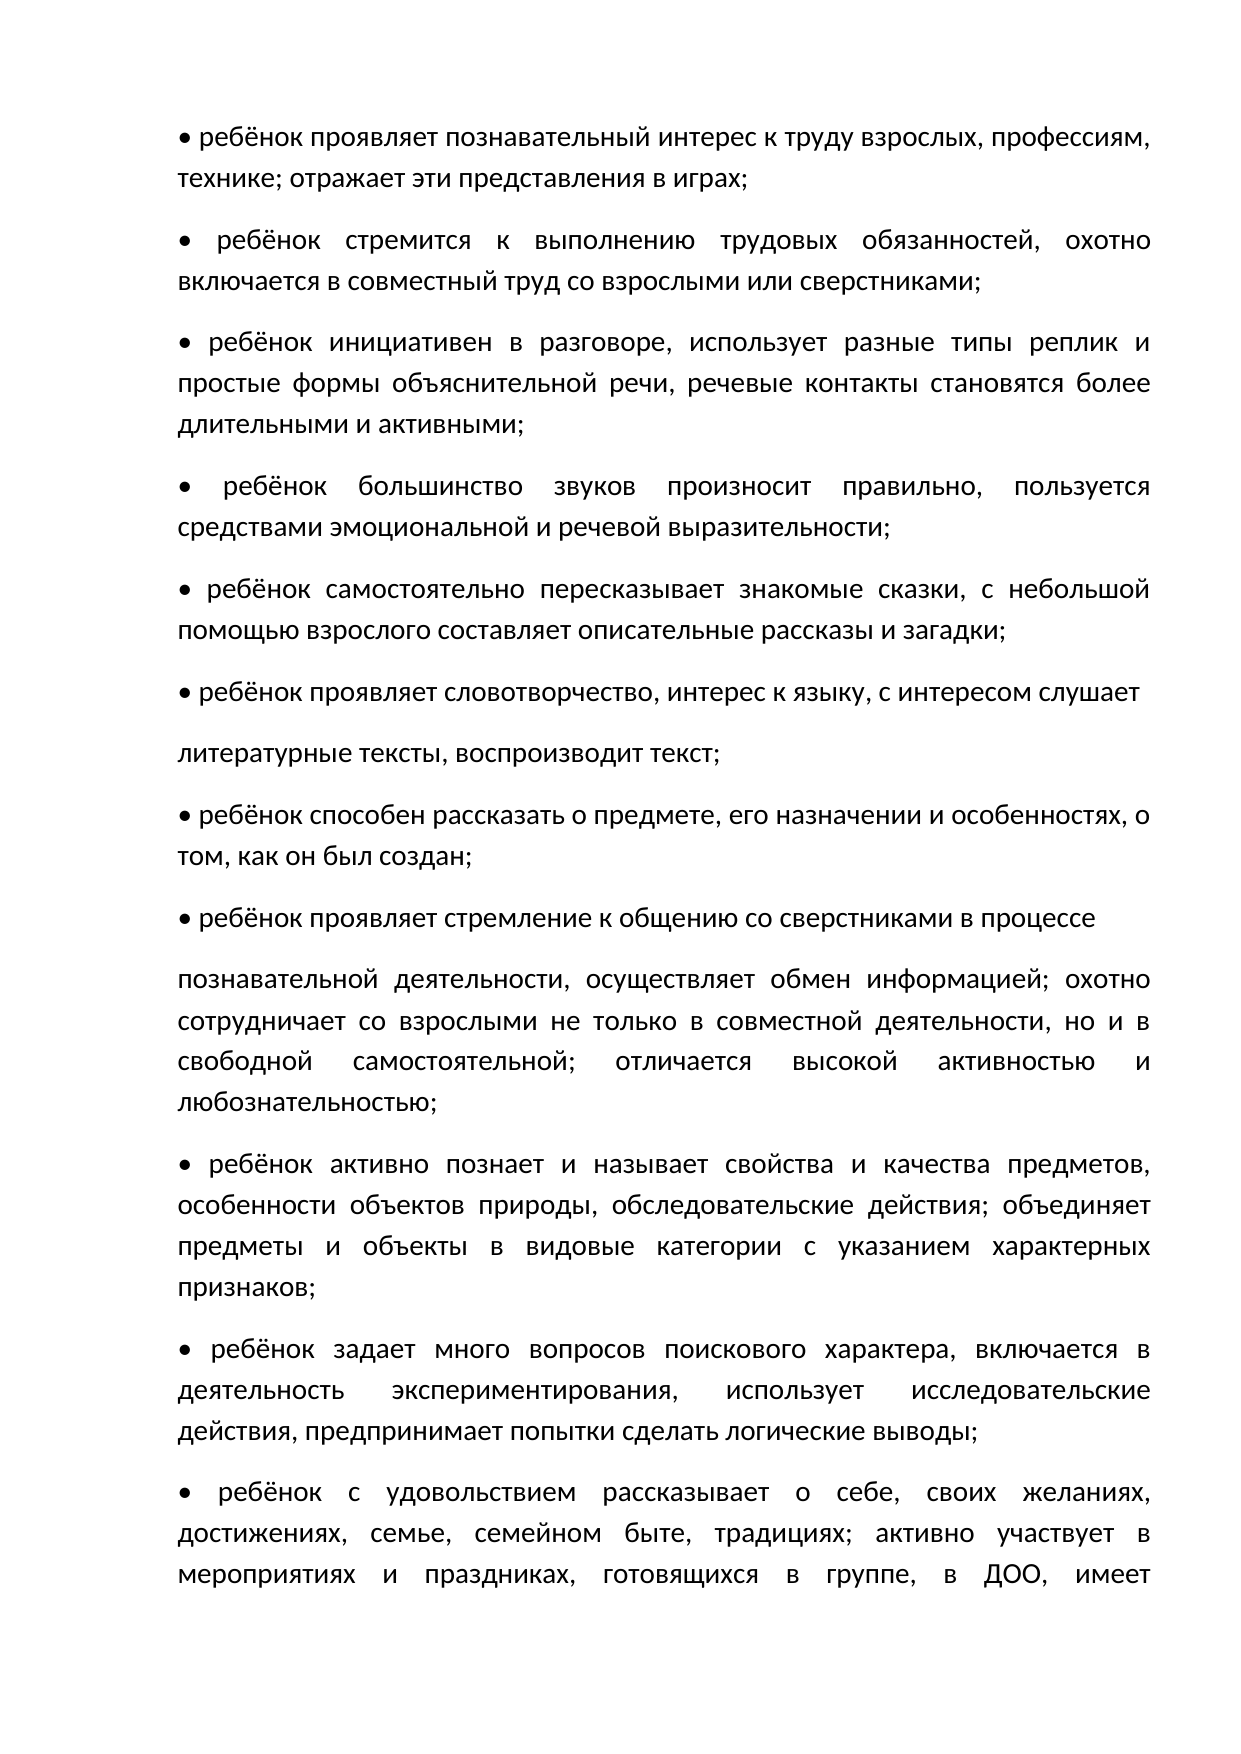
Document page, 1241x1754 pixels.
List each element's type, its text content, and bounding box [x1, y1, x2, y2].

text • ребёнок стремится к выполнению трудовых обязанностей, охотно включается в совместный труд со взрослыми или сверстниками; [177, 221, 1152, 297]
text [177, 1473, 1152, 1591]
text познавательной деятельности, осуществляет обмен информацией; охотно сотрудничает со взрослыми не только в совместной деятельности, но и в свободной самостоятельной; отличается высокой активностью и любознательностью; [177, 961, 1152, 1119]
text • ребёнок инициативен в разговоре, использует разные типы реплик и простые формы объяснительной речи, речевые контакты становятся более длительными и активными; [177, 323, 1152, 441]
text • ребёнок проявляет словотворчество, интерес к языку, с интересом слушает [177, 673, 1152, 708]
text • ребёнок активно познает и называет свойства и качества предметов, особенности объектов природы, обследовательские действия; объединяет предметы и объекты в видовые категории с указанием характерных признаков; [177, 1145, 1152, 1304]
text • ребёнок проявляет стремление к общению со сверстниками в процессе [177, 899, 1152, 934]
text • ребёнок способен рассказать о предмете, его назначении и особенностях, о том, как он был создан; [177, 796, 1152, 873]
text литературные тексты, воспроизводит текст; [177, 734, 1152, 770]
text • ребёнок задает много вопросов поискового характера, включается в деятельность экспериментирования, использует исследовательские действия, предпринимает попытки сделать логические выводы; [177, 1330, 1152, 1447]
text • ребёнок проявляет познавательный интерес к труду взрослых, профессиям, технике; отражает эти представления в играх; [177, 118, 1152, 195]
text • ребёнок самостоятельно пересказывает знакомые сказки, с небольшой помощью взрослого составляет описательные рассказы и загадки; [177, 570, 1152, 646]
text • ребёнок большинство звуков произносит правильно, пользуется средствами эмоциональной и речевой выразительности; [177, 467, 1152, 544]
